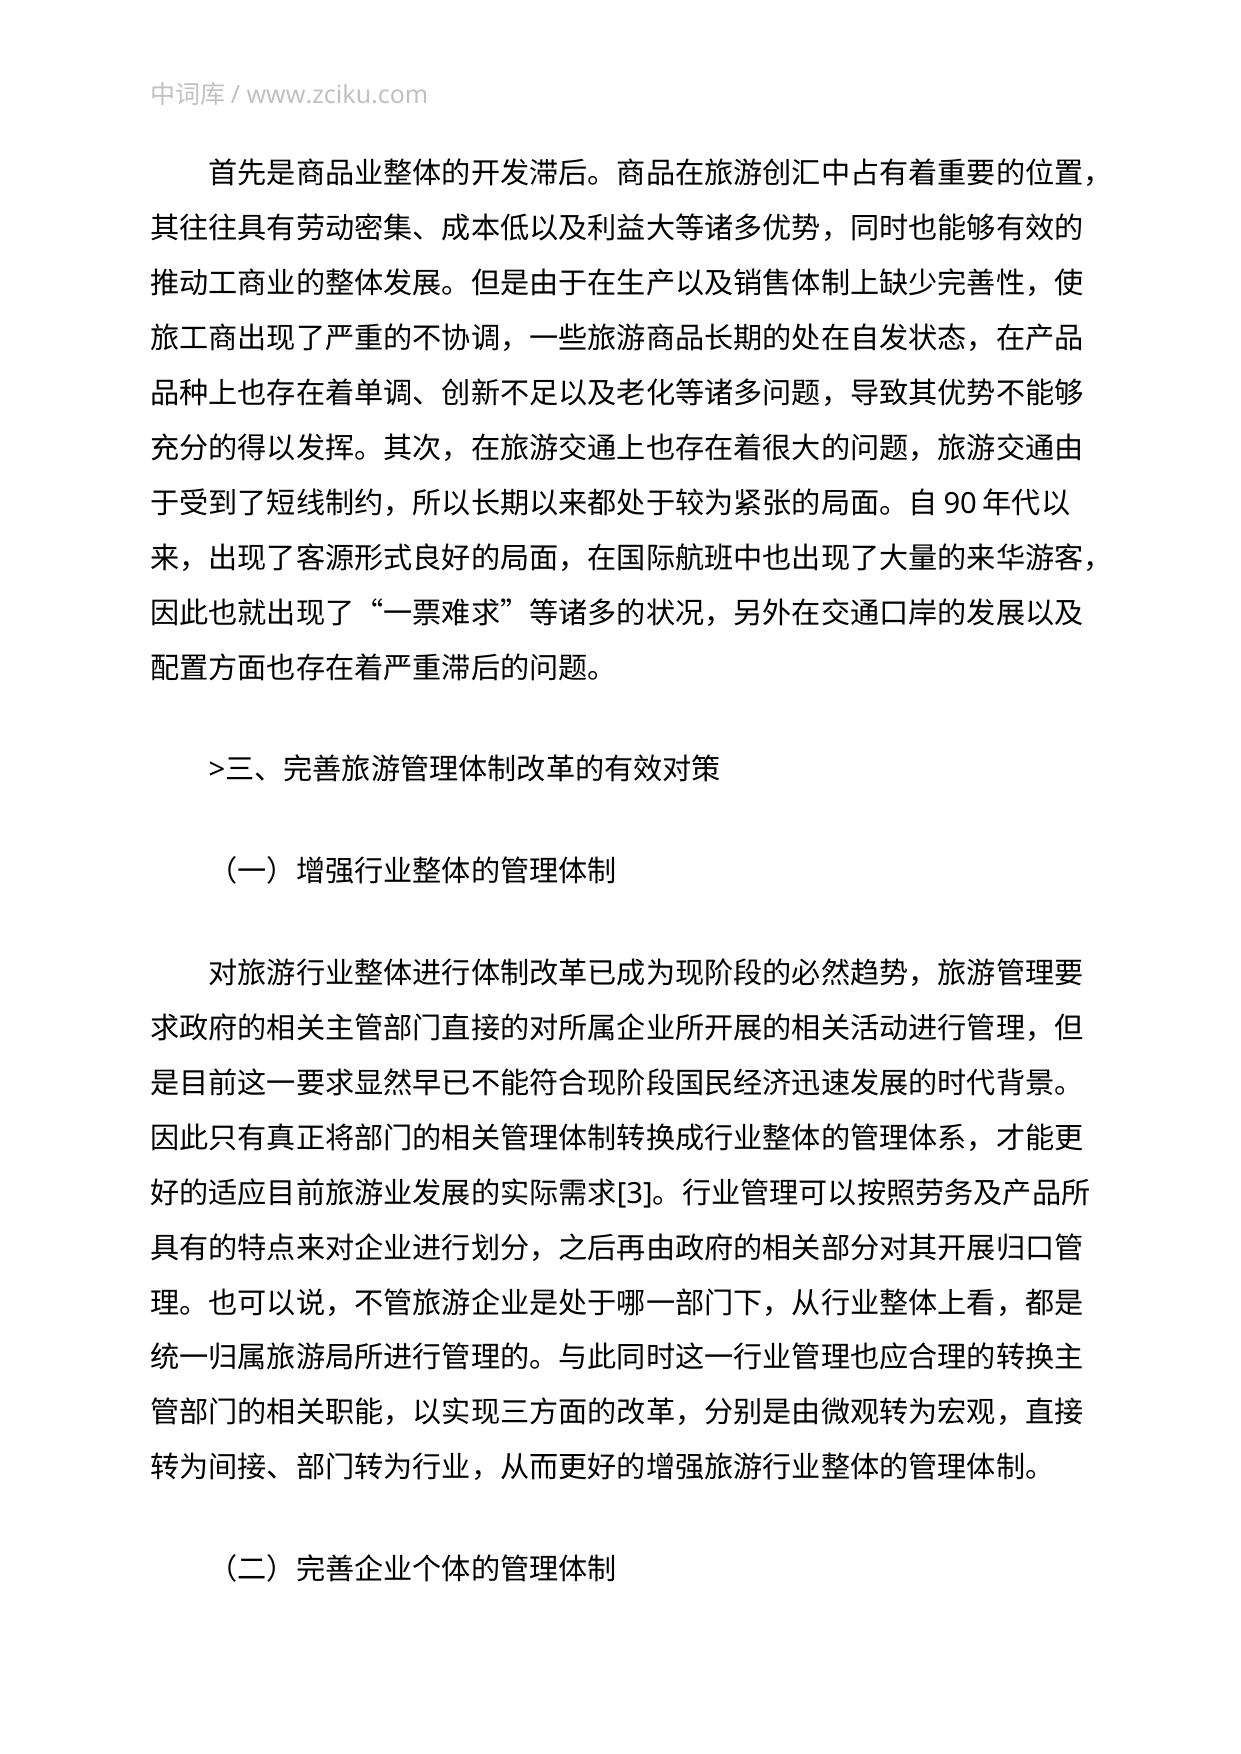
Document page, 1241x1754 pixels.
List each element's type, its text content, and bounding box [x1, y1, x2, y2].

text （一）增强行业整体的管理体制 [150, 848, 1090, 890]
text 对旅游行业整体进行体制改革已成为现阶段的必然趋势，旅游管理要求政府的相关主管部门直接的对所属企业所开展的相关活动进行管理，但是目前这一要求显然早已不能符合现阶段国民经济迅速发展的时代背景。因此只有真正将部门的相关管理体制转换成行业整体的管理体系，才能更好的适应目前旅游业发展的实际需求[3]。行业管理可以按照劳务及产品所具有的特点来对企业进行划分，之后再由政府的相关部分对其开展归口管理。也可以说，不管旅游企业是处于哪一部门下，从行业整体上看，都是统一归属旅游局所进行管理的。与此同时这一行业管理也应合理的转换主管部门的相关职能，以实现三方面的改革，分别是由微观转为宏观，直接转为间接、部门转为行业，从而更好的增强旅游行业整体的管理体制。 [150, 950, 1090, 1486]
text >三、完善旅游管理体制改革的有效对策 [150, 746, 1090, 788]
text 首先是商品业整体的开发滞后。商品在旅游创汇中占有着重要的位置，其往往具有劳动密集、成本低以及利益大等诸多优势，同时也能够有效的推动工商业的整体发展。但是由于在生产以及销售体制上缺少完善性，使旅工商出现了严重的不协调，一些旅游商品长期的处在自发状态，在产品品种上也存在着单调、创新不足以及老化等诸多问题，导致其优势不能够充分的得以发挥。其次，在旅游交通上也存在着很大的问题，旅游交通由于受到了短线制约，所以长期以来都处于较为紧张的局面。自90年代以来，出现了客源形式良好的局面，在国际航班中也出现了大量的来华游客，因此也就出现了“一票难求”等诸多的状况，另外在交通口岸的发展以及配置方面也存在着严重滞后的问题。 [150, 150, 1090, 686]
text （二）完善企业个体的管理体制 [150, 1546, 1090, 1588]
